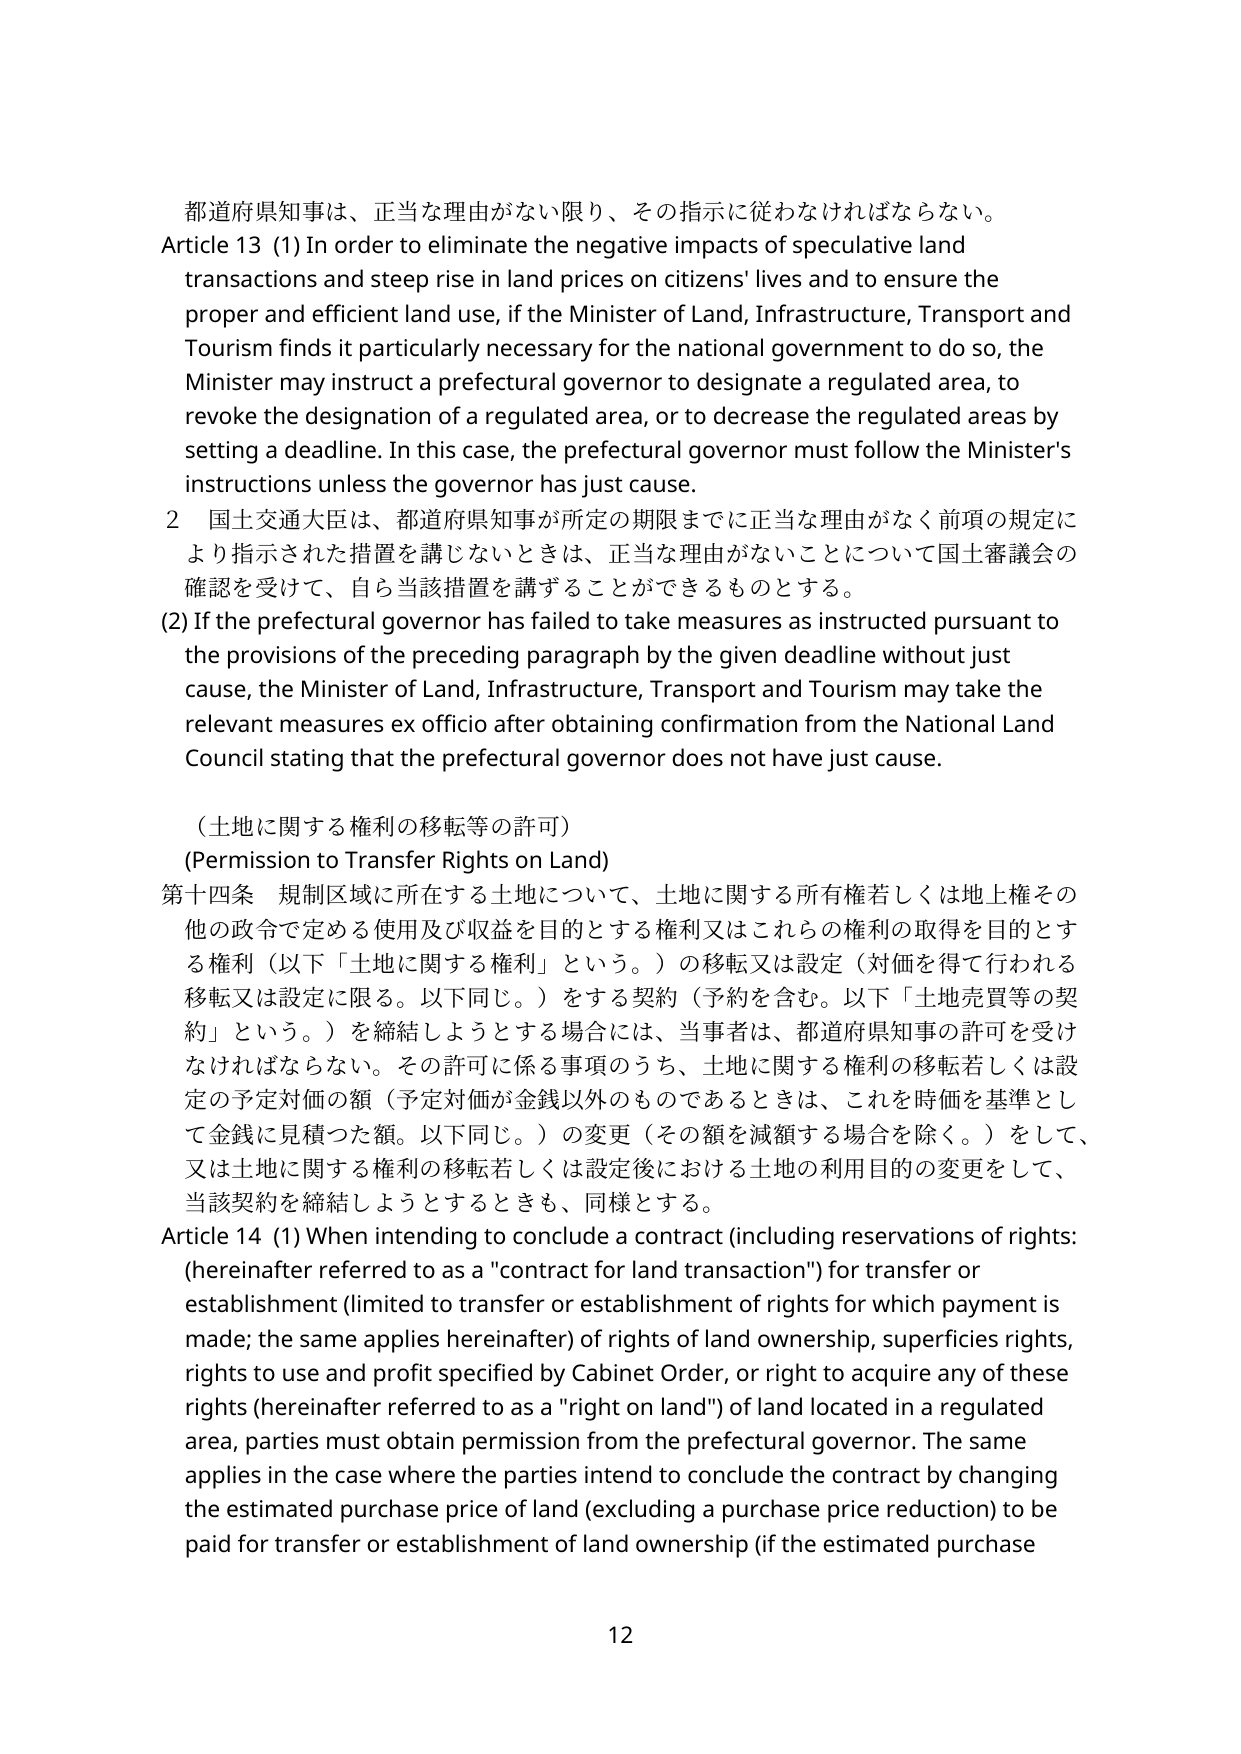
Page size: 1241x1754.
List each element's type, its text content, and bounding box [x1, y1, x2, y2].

text (2) If the prefectural governor has failed to take measures as instructed pursuant to the provisions of the preceding paragraph by the given deadline without just cause, the Minister of Land, Infrastructure, Transport and Tourism may take the relevant measures ex officio after obtaining confirmation from the National Land Council stating that the prefectural governor does not have just cause. [161, 604, 1079, 774]
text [161, 1219, 1079, 1560]
text （土地に関する権利の移転等の許可） [184, 809, 1079, 843]
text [161, 194, 1079, 228]
text Article 13 (1) In order to eliminate the negative impacts of speculative land transactions and steep rise in land prices on citizens' lives and to ensure the proper and efficient land use, if the Minister of Land, Infrastructure, Transport and Tourism finds it particularly necessary for the national government to do so, the Minister may instruct a prefectural governor to designate a regulated area, to revoke the designation of a regulated area, or to decrease the regulated areas by setting a deadline. In this case, the prefectural governor must follow the Minister's instructions unless the governor has just cause. [161, 228, 1079, 501]
text ２ 国土交通大臣は、都道府県知事が所定の期限までに正当な理由がなく前項の規定により指示された措置を講じないときは、正当な理由がないことについて国土審議会の確認を受けて、自ら当該措置を講ずることができるものとする。 [161, 501, 1079, 604]
text 第十四条 規制区域に所在する土地について、土地に関する所有権若しくは地上権その他の政令で定める使用及び収益を目的とする権利又はこれらの権利の取得を目的とする権利（以下「土地に関する権利」という。）の移転又は設定（対価を得て行われる移転又は設定に限る。以下同じ。）をする契約（予約を含む。以下「土地売買等の契約」という。）を締結しようとする場合には、当事者は、都道府県知事の許可を受けなければならない。その許可に係る事項のうち、土地に関する権利の移転若しくは設定の予定対価の額（予定対価が金銭以外のものであるときは、これを時価を基準として金銭に見積つた額。以下同じ。）の変更（その額を減額する場合を除く。）をして、又は土地に関する権利の移転若しくは設定後における土地の利用目的の変更をして、当該契約を締結しようとするときも、同様とする。 [161, 877, 1079, 1219]
text (Permission to Transfer Rights on Land) [184, 843, 1079, 877]
